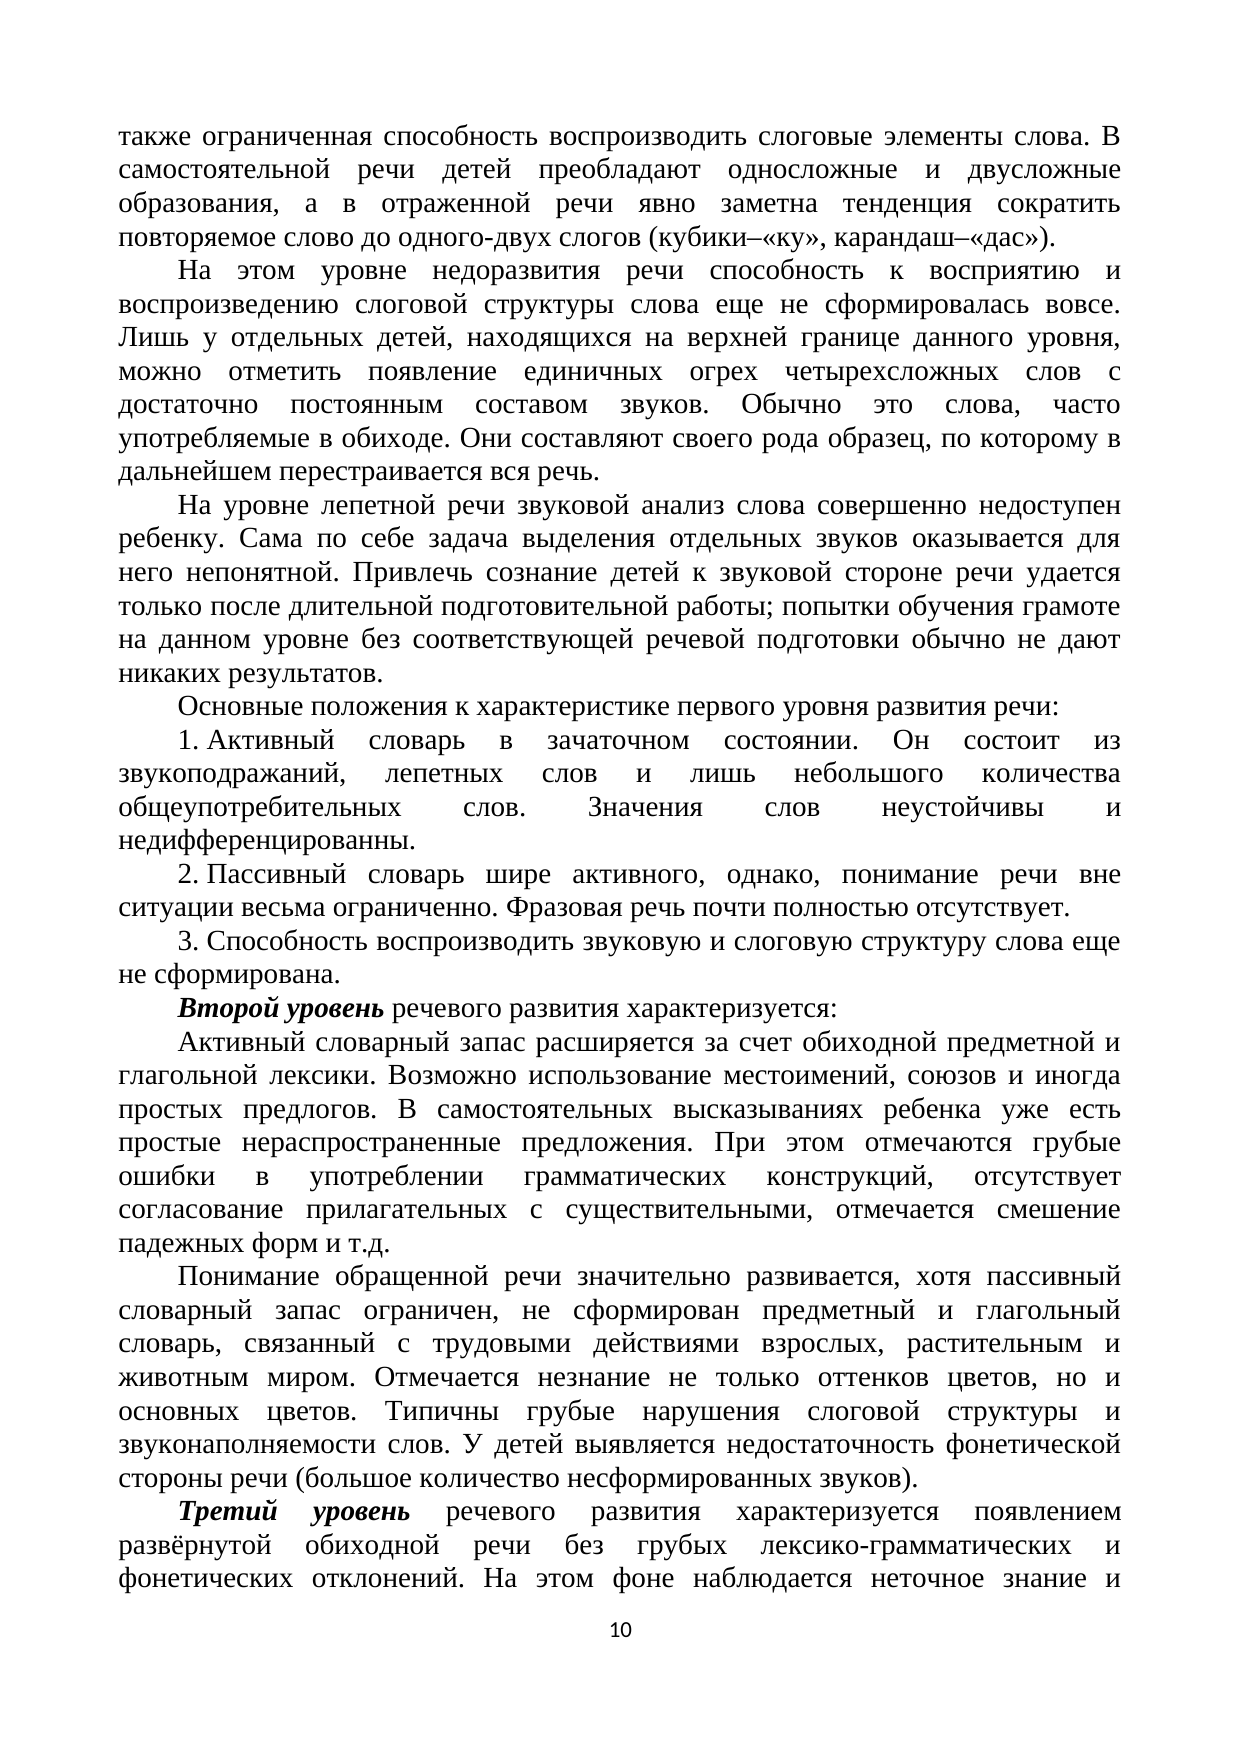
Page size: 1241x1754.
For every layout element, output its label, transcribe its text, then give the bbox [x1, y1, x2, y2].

text 2. Пассивный словарь шире активного, однако, понимание речи вне ситуации весьма ограниченно. Фразовая речь почти полностью отсутствует. [118, 856, 1122, 923]
text 1. Активный словарь в зачаточном состоянии. Он состоит из звукоподражаний, лепетных слов и лишь небольшого количества общеупотребительных слов. Значения слов неустойчивы и недифференцированны. [118, 722, 1122, 856]
text 3. Способность воспроизводить звуковую и слоговую структуру слова еще не сформирована. [118, 923, 1122, 990]
text Второй уровень речевого развития характеризуется: [118, 990, 1122, 1024]
text Понимание обращенной речи значительно развивается, хотя пассивный словарный запас ограничен, не сформирован предметный и глагольный словарь, связанный с трудовыми действиями взрослых, растительным и животным миром. Отмечается незнание не только оттенков цветов, но и основных цветов. Типичны грубые нарушения слоговой структуры и звуконаполняемости слов. У детей выявляется недостаточность фонетической стороны речи (большое количество несформированных звуков). [118, 1258, 1122, 1493]
text Активный словарный запас расширяется за счет обиходной предметной и глагольной лексики. Возможно использование местоимений, союзов и иногда простых предлогов. В самостоятельных высказываниях ребенка уже есть простые нераспространенные предложения. При этом отмечаются грубые ошибки в употреблении грамматических конструкций, отсутствует согласование прилагательных с существительными, отмечается смешение падежных форм и т.д. [118, 1024, 1122, 1258]
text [118, 1493, 1122, 1594]
text На этом уровне недоразвития речи способность к восприятию и воспроизведению слоговой структуры слова еще не сформировалась вовсе. Лишь у отдельных детей, находящихся на верхней границе данного уровня, можно отметить появление единичных огрех четырехсложных слов с достаточно постоянным составом звуков. Обычно это слова, часто употребляемые в обиходе. Они составляют своего рода образец, по которому в дальнейшем перестраивается вся речь. [118, 252, 1122, 487]
text Основные положения к характеристике первого уровня развития речи: [118, 688, 1122, 722]
text На уровне лепетной речи звуковой анализ слова совершенно недоступен ребенку. Сама по себе задача выделения отдельных звуков оказывается для него непонятной. Привлечь сознание детей к звуковой стороне речи удается только после длительной подготовительной работы; попытки обучения грамоте на данном уровне без соответствующей речевой подготовки обычно не дают никаких результатов. [118, 487, 1122, 688]
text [118, 118, 1122, 252]
